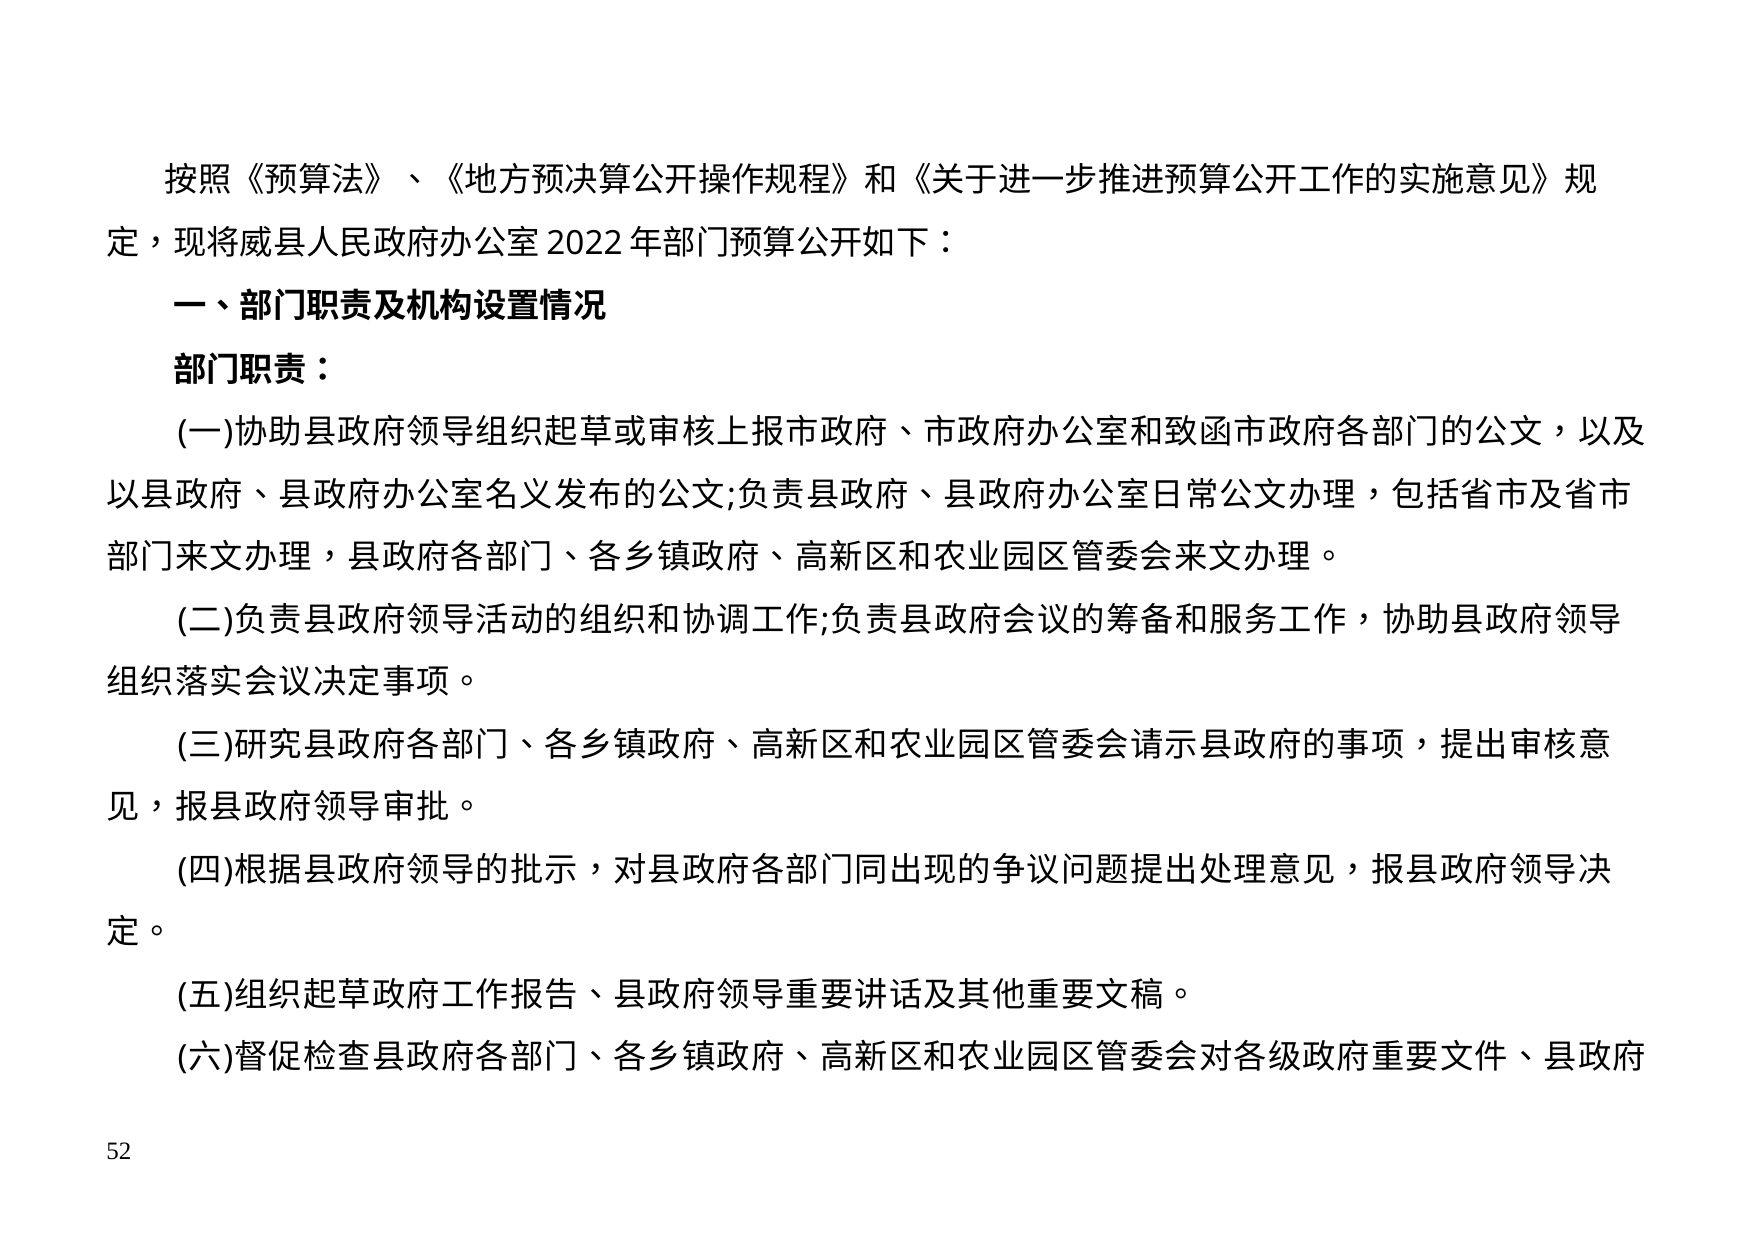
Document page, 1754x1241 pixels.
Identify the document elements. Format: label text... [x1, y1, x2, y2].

text (二)负责县政府领导活动的组织和协调工作;负责县政府会议的筹备和服务工作，协助县政府领导组织落实会议决定事项。 [106, 581, 1648, 706]
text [106, 1019, 1648, 1081]
text 按照《预算法》、《地方预决算公开操作规程》和《关于进一步推进预算公开工作的实施意见》规定，现将威县人民政府办公室2022年部门预算公开如下： [106, 142, 1648, 267]
text (四)根据县政府领导的批示，对县政府各部门同出现的争议问题提出处理意见，报县政府领导决定。 [106, 831, 1648, 956]
text 部门职责： [106, 331, 1648, 394]
text 一、部门职责及机构设置情况 [106, 268, 1648, 330]
text (五)组织起草政府工作报告、县政府领导重要讲话及其他重要文稿。 [106, 956, 1648, 1019]
text (三)研究县政府各部门、各乡镇政府、高新区和农业园区管委会请示县政府的事项，提出审核意见，报县政府领导审批。 [106, 706, 1648, 831]
text (一)协助县政府领导组织起草或审核上报市政府、市政府办公室和致函市政府各部门的公文，以及以县政府、县政府办公室名义发布的公文;负责县政府、县政府办公室日常公文办理，包括省市及省市部门来文办理，县政府各部门、各乡镇政府、高新区和农业园区管委会来文办理。 [106, 394, 1648, 581]
